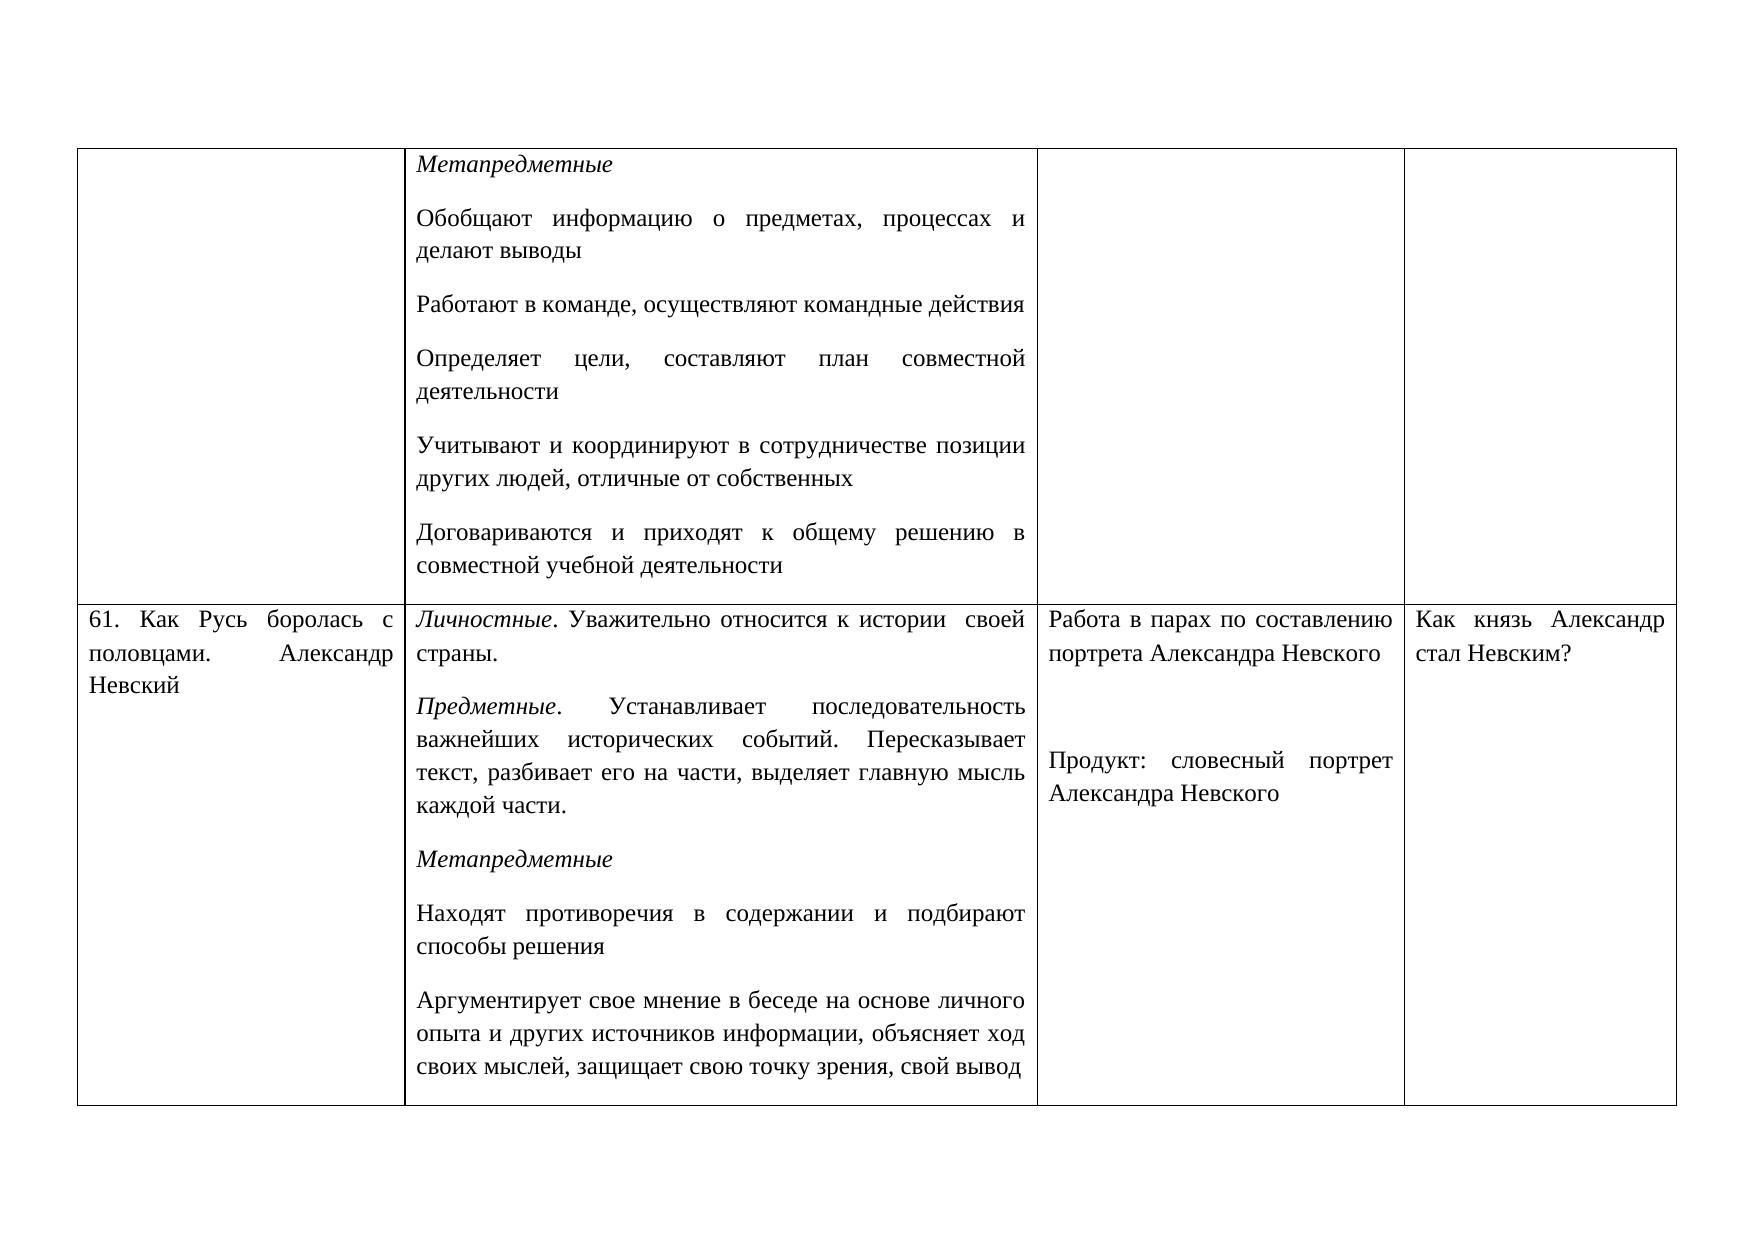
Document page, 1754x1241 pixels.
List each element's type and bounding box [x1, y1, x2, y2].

table_cell [78, 605, 404, 1104]
table_cell [1038, 605, 1404, 1104]
table_cell [406, 149, 1037, 603]
table_cell [406, 605, 1037, 1104]
table_cell [1405, 149, 1676, 603]
table_cell [1038, 149, 1404, 603]
table_cell [78, 149, 404, 603]
table_cell [1405, 605, 1676, 1104]
